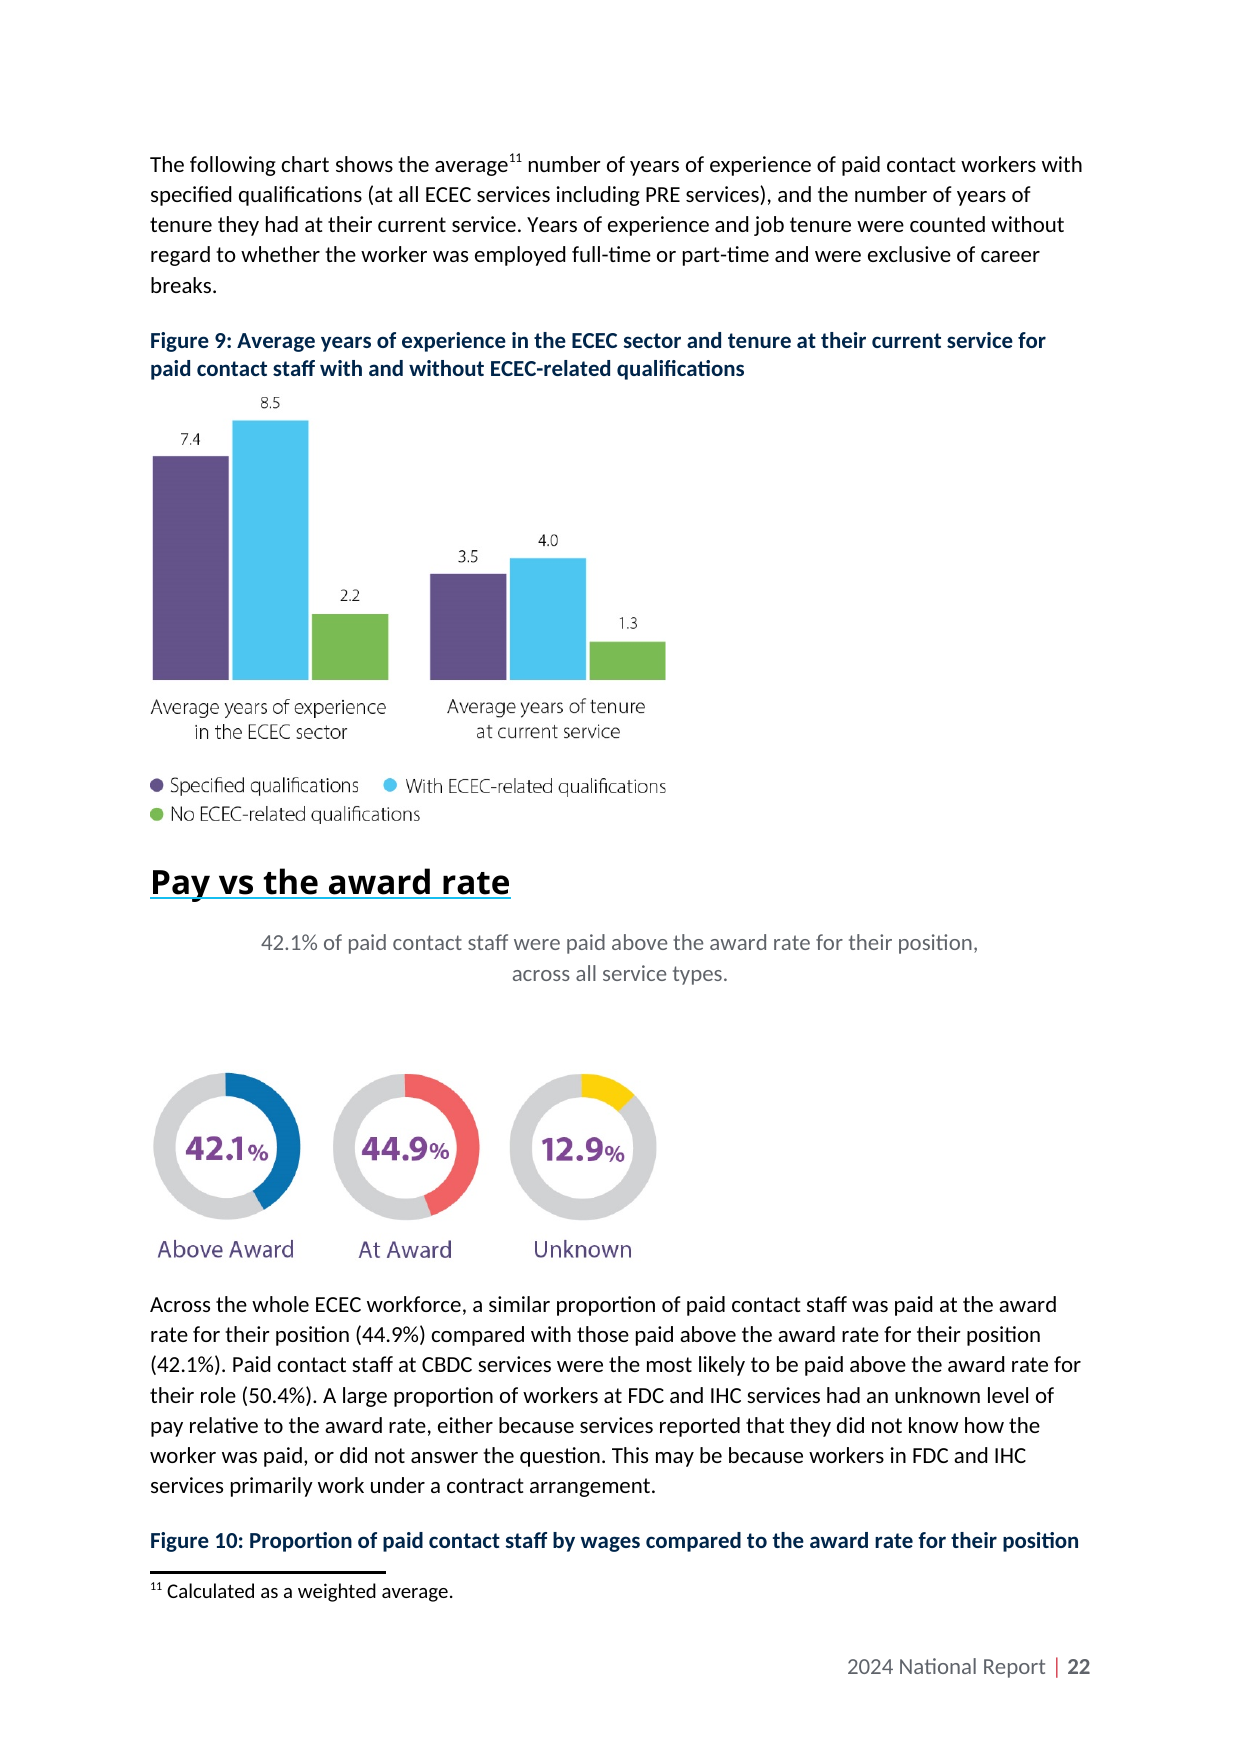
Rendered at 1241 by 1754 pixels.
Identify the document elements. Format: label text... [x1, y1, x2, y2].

text Figure 10: Proportion of paid contact staff by wages compared to the award rate for their position [150, 1527, 1090, 1554]
subtitle Pay vs the award rate [150, 859, 1090, 904]
picture [150, 394, 666, 824]
text The following chart shows the average number of years of experience of paid contact workers with specified qualifications (at all ECEC services including PRE services), and the number of years of tenure they had at their current service. Years of experience and job tenure were counted without regard to whether the worker was employed full-time or part-time and were exclusive of career breaks. [150, 150, 1090, 299]
text Across the whole ECEC workforce, a similar proportion of paid contact staff was paid at the award rate for their position (44.9%) compared with those paid above the award rate for their position (42.1%). Paid contact staff at CBDC services were the most likely to be paid above the award rate for their role (50.4%). A large proportion of workers at FDC and IHC services had an unknown level of pay relative to the award rate, either because services reported that they did not know how the worker was paid, or did not answer the question. This may be because workers in FDC and IHC services primarily work under a contract arrangement. [150, 1290, 1090, 1499]
text 42.1% of paid contact staff were paid above the award rate for their position, across all service types. [240, 928, 1000, 987]
picture [150, 1069, 659, 1263]
text Figure 9: Average years of experience in the ECEC sector and tenure at their current service for paid contact staff with and without ECEC-related qualifications [150, 326, 1090, 382]
